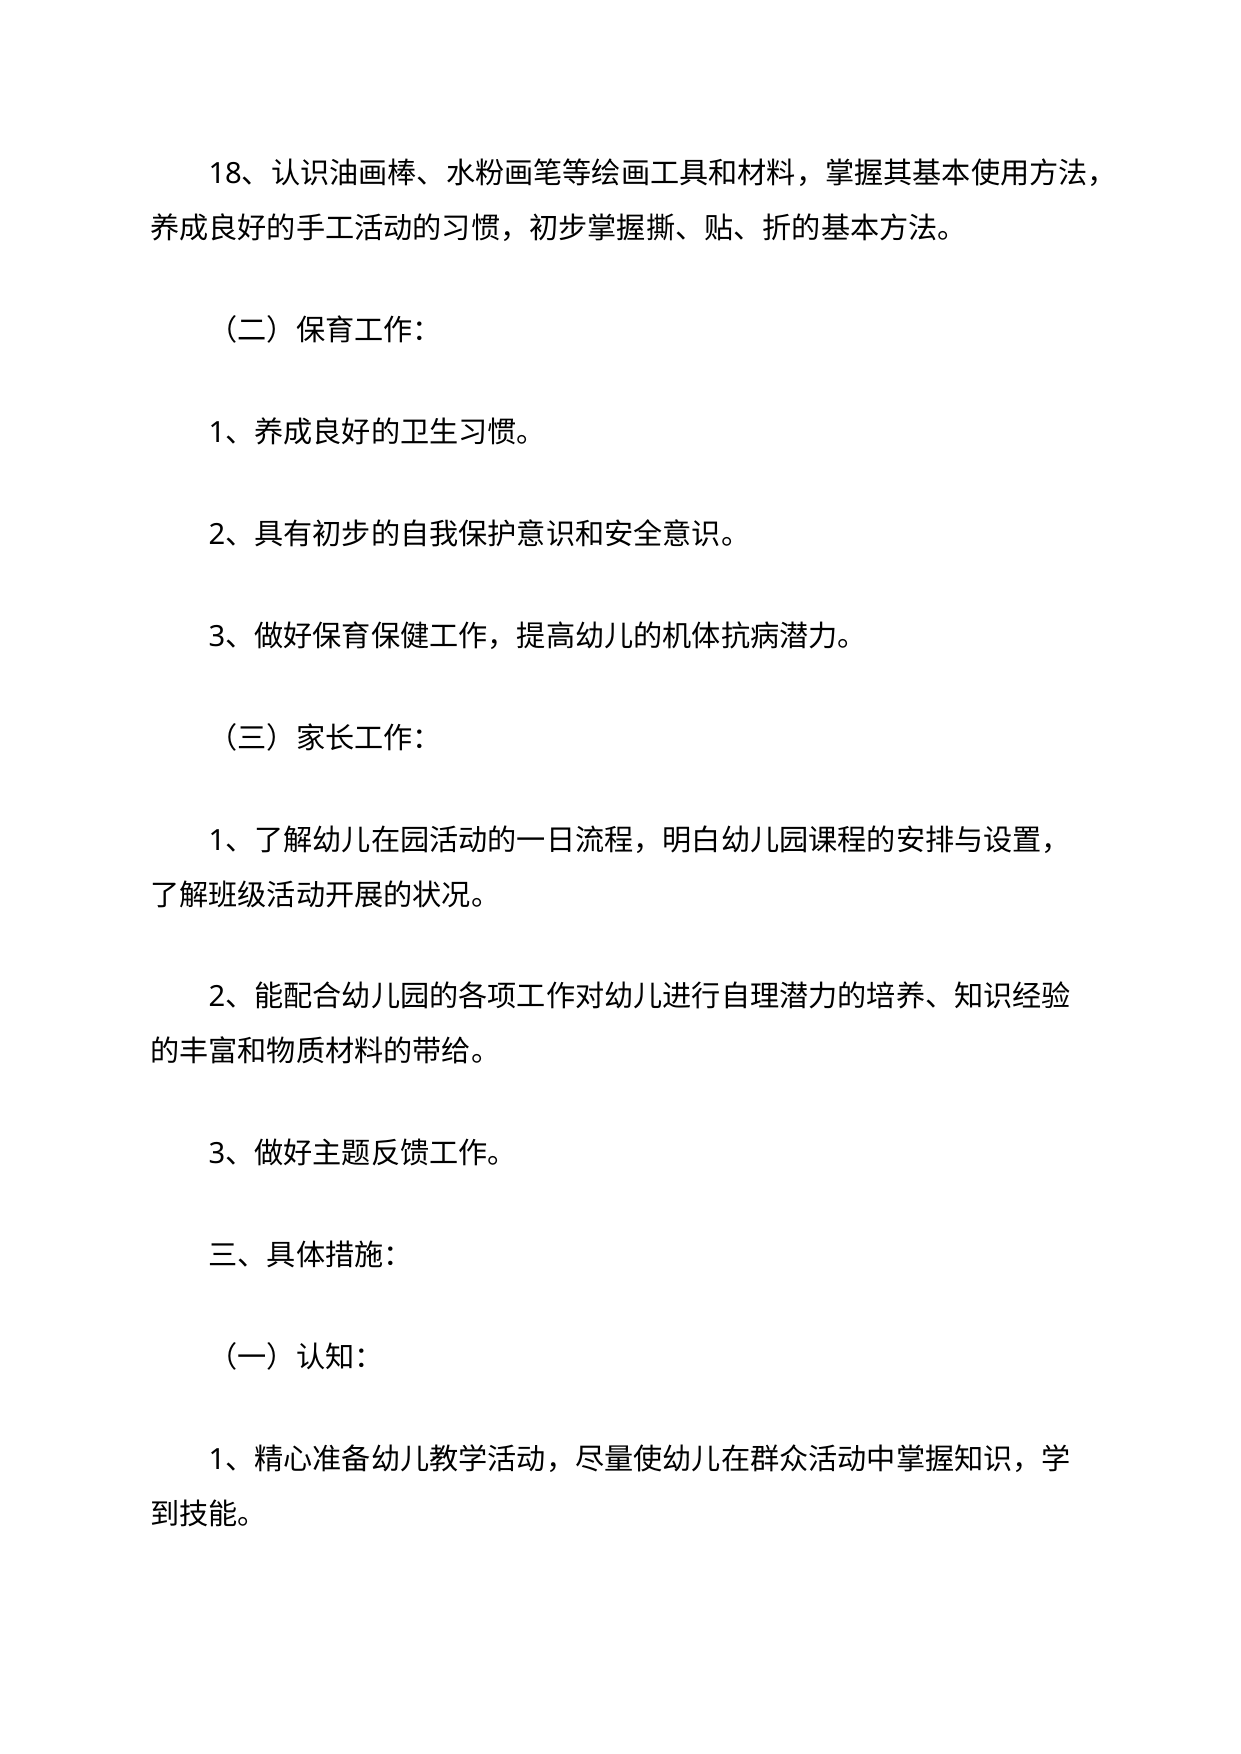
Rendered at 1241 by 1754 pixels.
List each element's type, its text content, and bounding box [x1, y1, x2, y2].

text 3、做好保育保健工作，提高幼儿的机体抗病潜力。 [150, 612, 1090, 655]
text （二）保育工作： [150, 307, 1090, 349]
text 1、了解幼儿在园活动的一日流程，明白幼儿园课程的安排与设置，了解班级活动开展的状况。 [150, 816, 1090, 913]
text 1、精心准备幼儿教学活动，尽量使幼儿在群众活动中掌握知识，学到技能。 [150, 1435, 1090, 1533]
text （一）认知： [150, 1333, 1090, 1376]
text （三）家长工作： [150, 714, 1090, 757]
text 1、养成良好的卫生习惯。 [150, 408, 1090, 451]
text 2、具有初步的自我保护意识和安全意识。 [150, 511, 1090, 553]
text 18、认识油画棒、水粉画笔等绘画工具和材料，掌握其基本使用方法，养成良好的手工活动的习惯，初步掌握撕、贴、折的基本方法。 [150, 150, 1090, 247]
text 三、具体措施： [150, 1232, 1090, 1274]
text 3、做好主题反馈工作。 [150, 1130, 1090, 1172]
text 2、能配合幼儿园的各项工作对幼儿进行自理潜力的培养、知识经验的丰富和物质材料的带给。 [150, 973, 1090, 1070]
